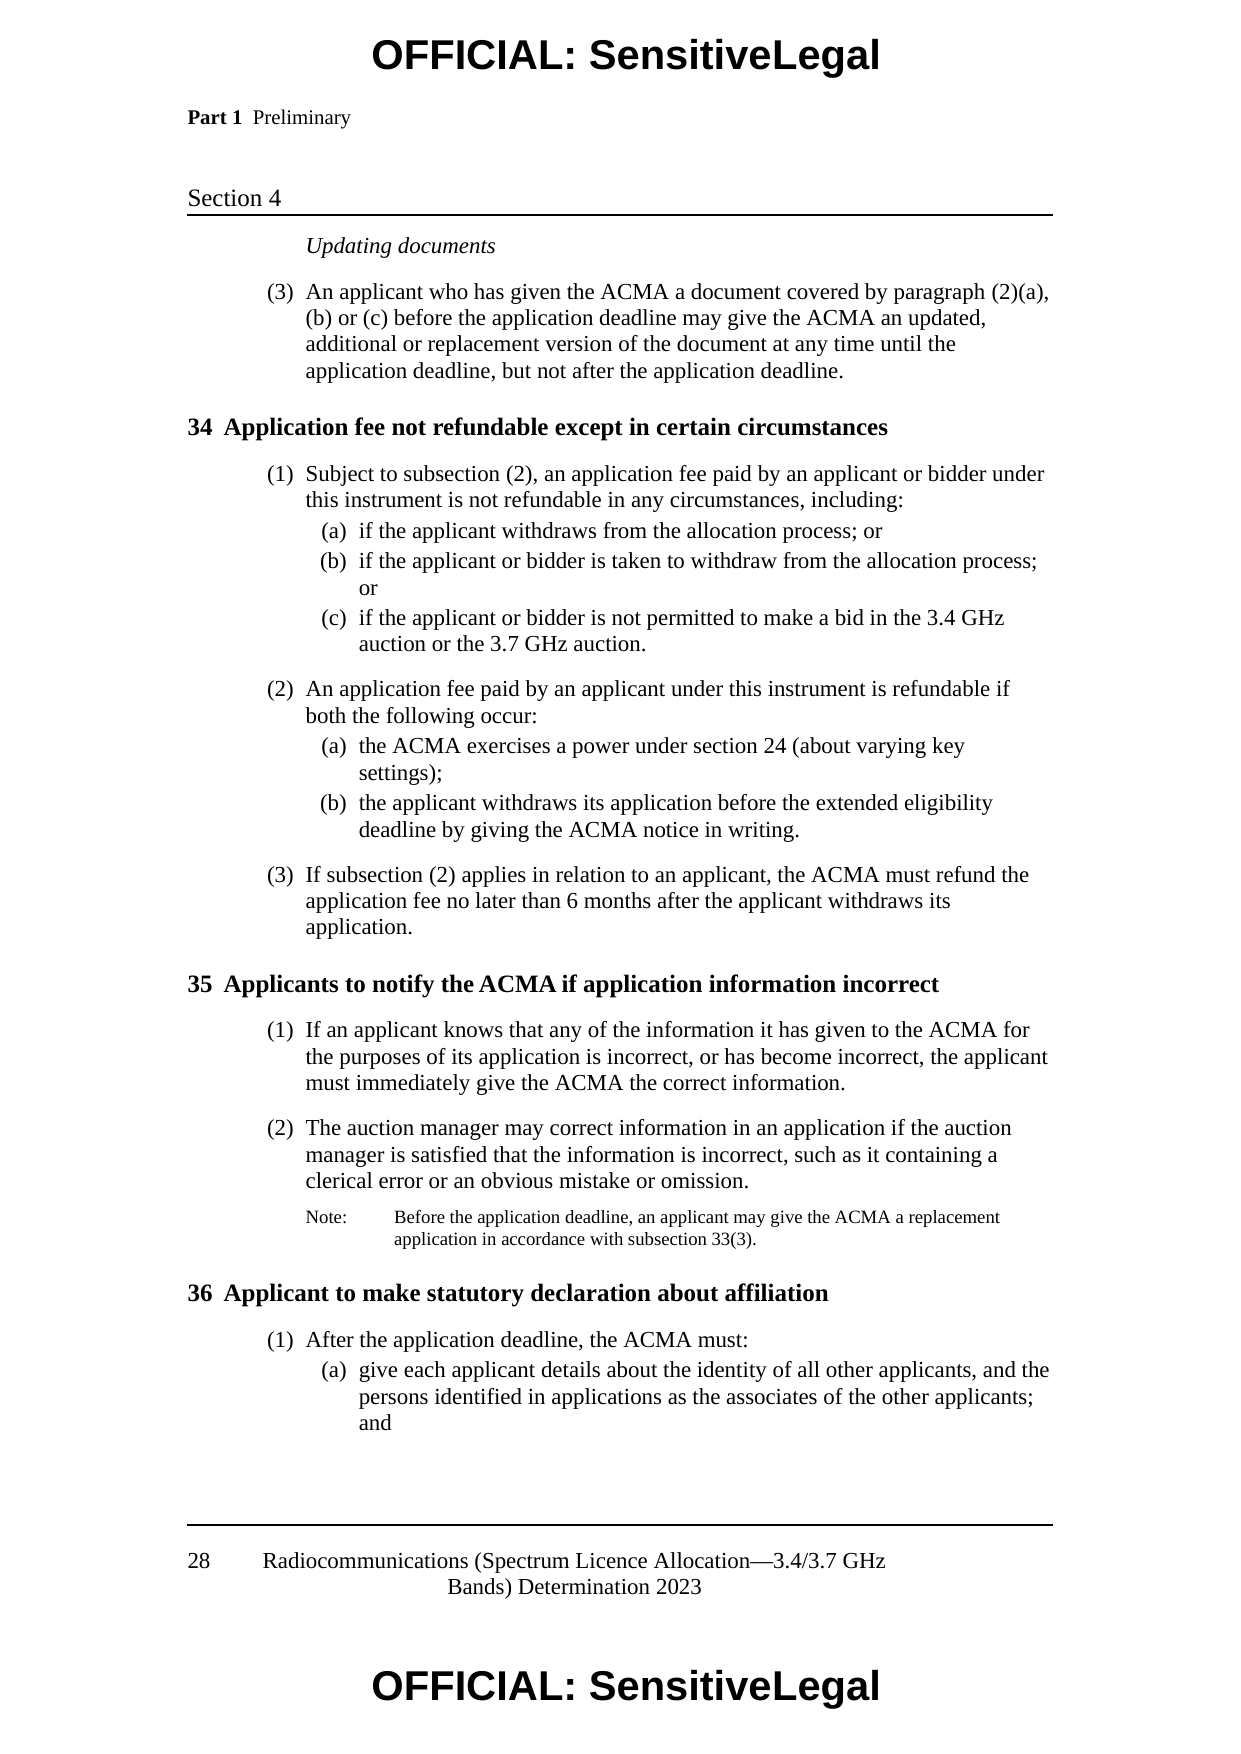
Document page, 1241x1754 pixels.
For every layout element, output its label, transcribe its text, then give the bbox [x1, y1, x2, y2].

text (b) if the applicant or bidder is taken to withdraw from the allocation process; or [187, 547, 1053, 600]
text 36 Applicant to make statutory declaration about affiliation [187, 1278, 1053, 1307]
text Note: Before the application deadline, an applicant may give the ACMA a replacement application in accordance with subsection 33(3). [305, 1206, 1053, 1249]
text (1) Subject to subsection (2), an application fee paid by an applicant or bidder under this instrument is not refundable in any circumstances, including: [187, 460, 1053, 512]
text (a) if the applicant withdraws from the allocation process; or [187, 517, 1053, 543]
text (c) if the applicant or bidder is not permitted to make a bid in the 3.4 GHz auction or the 3.7 GHz auction. [187, 604, 1053, 657]
text 34 Application fee not refundable except in certain circumstances [187, 412, 1053, 441]
text (b) the applicant withdraws its application before the extended eligibility deadline by giving the ACMA notice in writing. [187, 789, 1053, 842]
text (3) If subsection (2) applies in relation to an applicant, the ACMA must refund the application fee no later than 6 months after the applicant withdraws its application. [187, 861, 1053, 940]
text (a) the ACMA exercises a power under section 24 (about varying key settings); [187, 732, 1053, 785]
text (1) If an applicant knows that any of the information it has given to the ACMA for the purposes of its application is incorrect, or has become incorrect, the applicant must immediately give the ACMA the correct information. [187, 1016, 1053, 1096]
text (2) The auction manager may correct information in an application if the auction manager is satisfied that the information is incorrect, such as it containing a clerical error or an obvious mistake or omission. [187, 1114, 1053, 1193]
text Updating documents [305, 233, 1053, 259]
text (3) An applicant who has given the ACMA a document covered by paragraph (2)(a), (b) or (c) before the application deadline may give the ACMA an updated, additional or replacement version of the document at any time until the application deadline, but not after the application deadline. [187, 278, 1053, 383]
text 35 Applicants to notify the ACMA if application information incorrect [187, 969, 1053, 998]
text (a) give each applicant details about the identity of all other applicants, and the persons identified in applications as the associates of the other applicants; and [187, 1356, 1053, 1435]
text (2) An application fee paid by an applicant under this instrument is refundable if both the following occur: [187, 676, 1053, 728]
text (1) After the application deadline, the ACMA must: [187, 1326, 1053, 1352]
